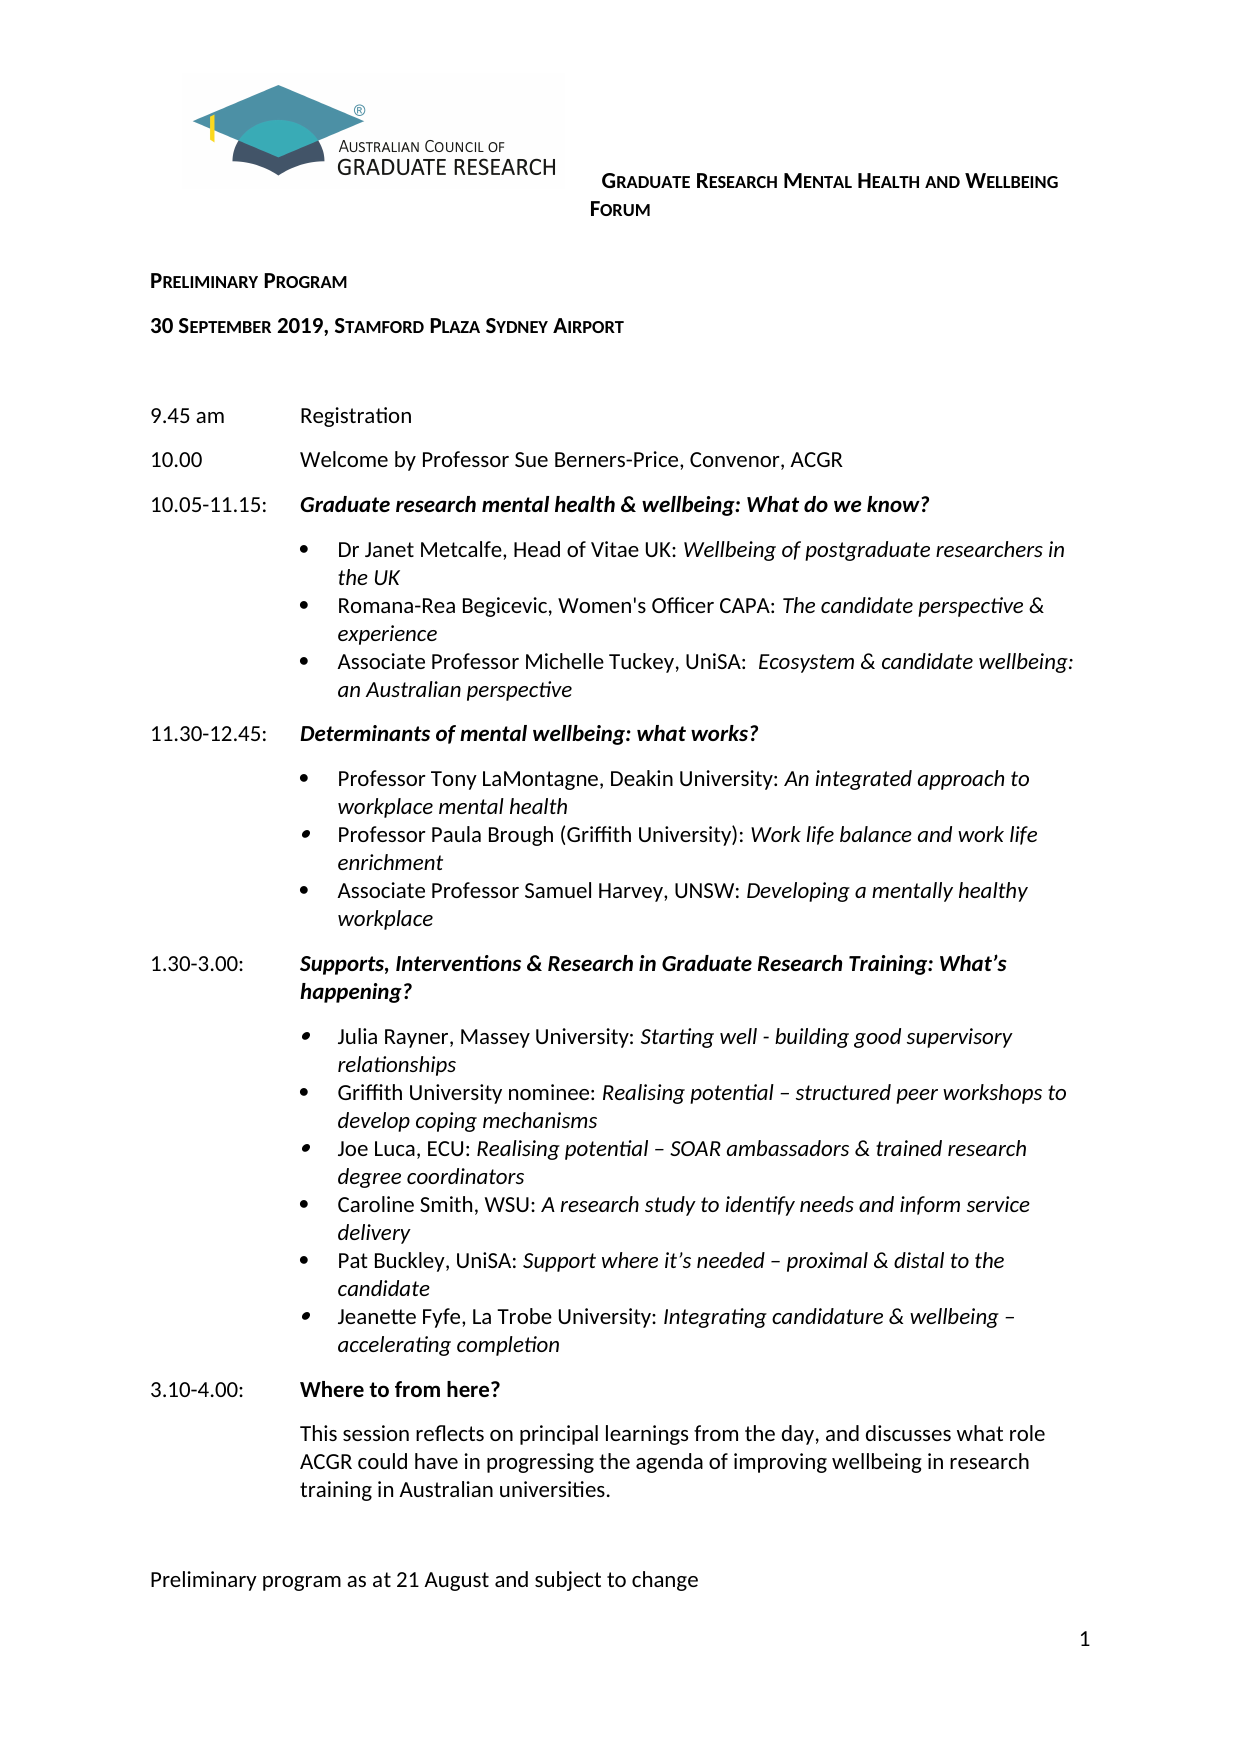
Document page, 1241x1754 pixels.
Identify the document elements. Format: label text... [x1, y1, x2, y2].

list Associate Professor Michelle Tuckey, UniSA: Ecosystem & candidate wellbeing: an Australian perspective [300, 647, 1090, 703]
list Dr Janet Metcalfe, Head of Vitae UK: Wellbeing of postgraduate researchers in the UK [300, 535, 1090, 591]
list Professor Paula Brough (Griffith University): Work life balance and work life enrichment [300, 820, 1090, 876]
list Caroline Smith, WSU: A research study to identify needs and inform service delivery [300, 1190, 1090, 1246]
picture [181, 73, 566, 189]
text Preliminary program as at 21 August and subject to change [150, 1565, 1090, 1593]
list Griffith University nominee: Realising potential – structured peer workshops to develop coping mechanisms [300, 1078, 1090, 1134]
list Joe Luca, ECU: Realising potential – SOAR ambassadors & trained research degree coordinators [300, 1134, 1090, 1190]
list Jeanette Fyfe, La Trobe University: Integrating candidature & wellbeing – accelerating completion [300, 1302, 1090, 1358]
list Romana-Rea Begicevic, Women's Officer CAPA: The candidate perspective & experience [300, 591, 1090, 647]
text 30 September 2019, Stamford Plaza Sydney Airport [150, 311, 1090, 339]
list Julia Rayner, Massey University: Starting well - building good supervisory relationships [300, 1022, 1090, 1078]
text 3.10-4.00: Where to from here? [150, 1375, 1090, 1403]
text This session reflects on principal learnings from the day, and discusses what role ACGR could have in progressing the agenda of improving wellbeing in research training in Australian universities. [300, 1419, 1090, 1503]
text 11.30-12.45: Determinants of mental wellbeing: what works? [150, 719, 1090, 748]
text 10.00 Welcome by Professor Sue Berners-Price, Convenor, ACGR [150, 445, 1090, 473]
text Preliminary Program [150, 267, 1090, 295]
text 9.45 am Registration [150, 401, 1090, 429]
text 10.05-11.15: Graduate research mental health & wellbeing: What do we know? [150, 490, 1090, 518]
text 1.30-3.00: Supports, Interventions & Research in Graduate Research Training: What’s happening? [150, 949, 1090, 1005]
list Associate Professor Samuel Harvey, UNSW: Developing a mentally healthy workplace [300, 876, 1090, 932]
list Pat Buckley, UniSA: Support where it’s needed – proximal & distal to the candidate [300, 1246, 1090, 1302]
list Professor Tony LaMontagne, Deakin University: An integrated approach to workplace mental health [300, 764, 1090, 820]
